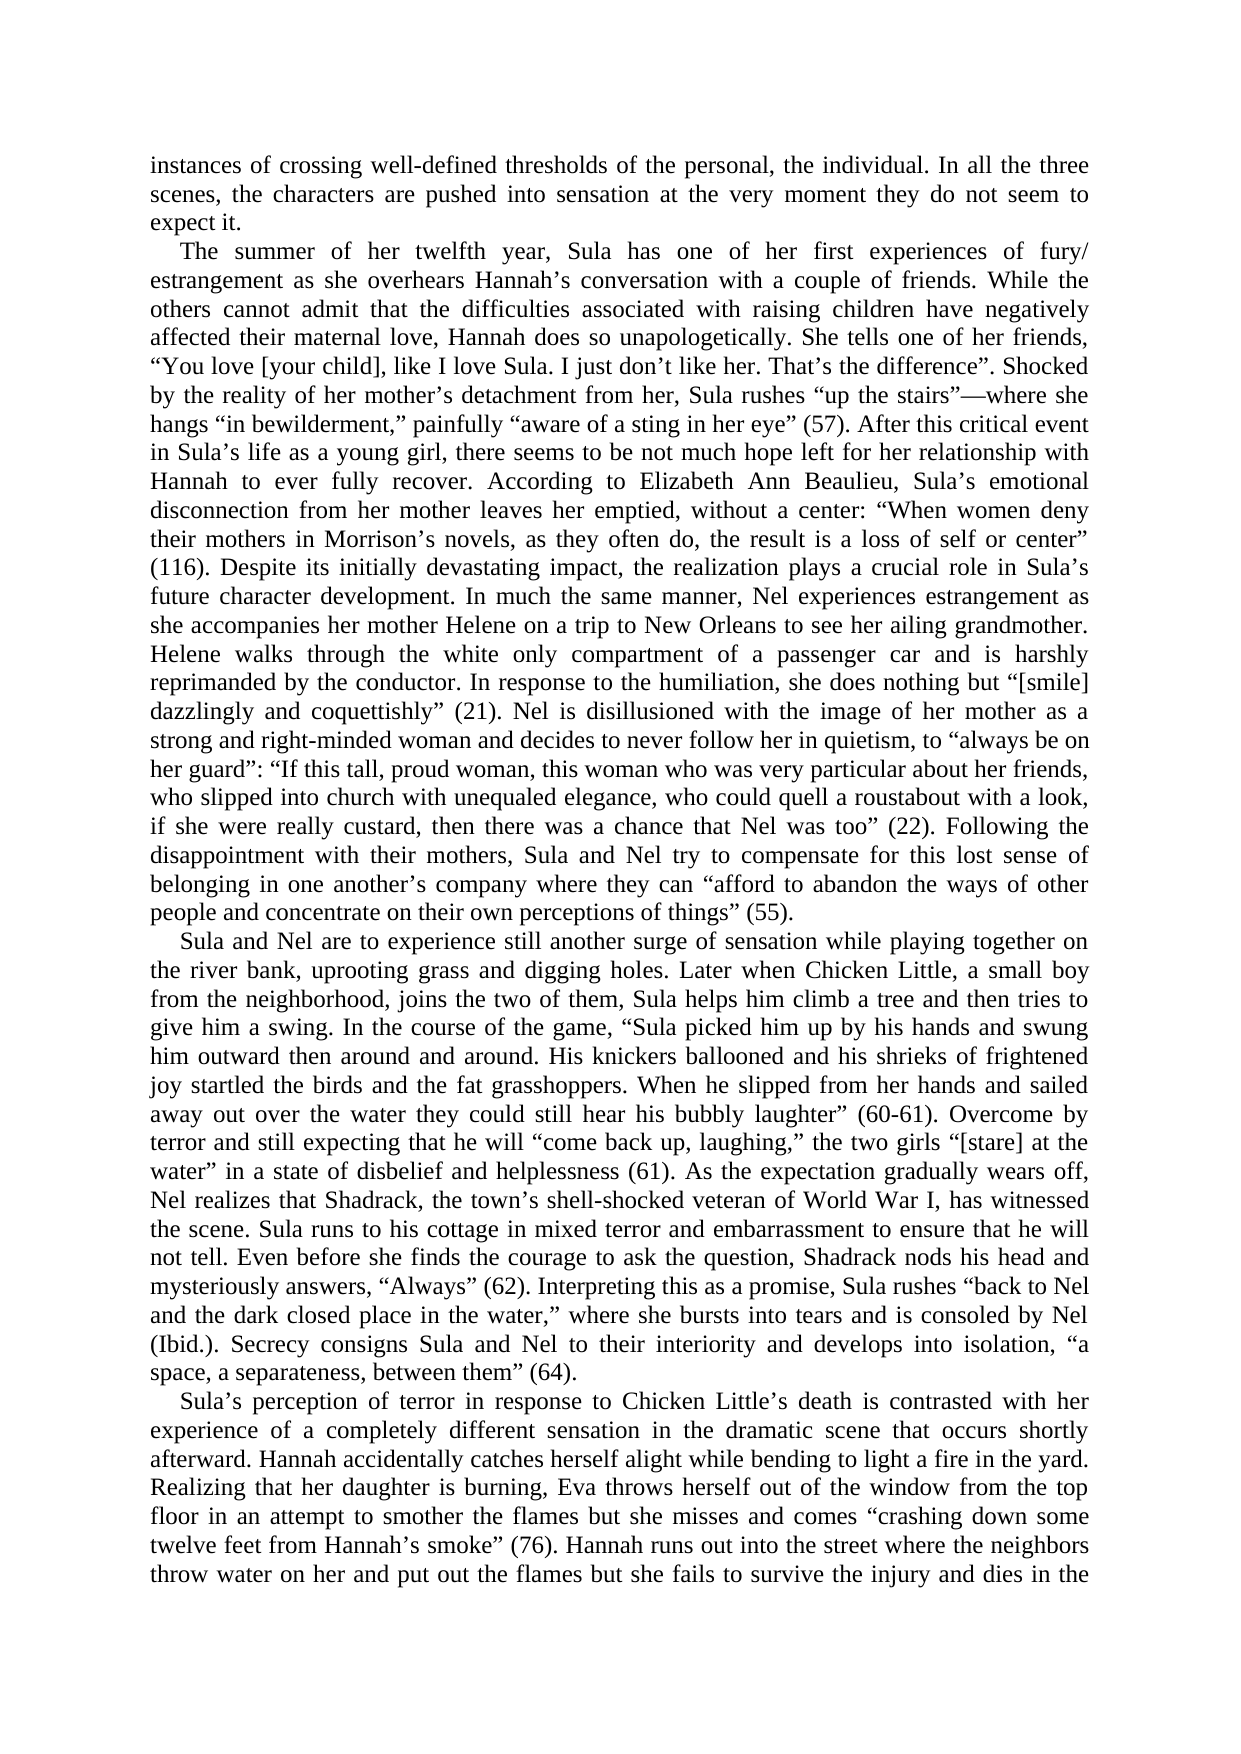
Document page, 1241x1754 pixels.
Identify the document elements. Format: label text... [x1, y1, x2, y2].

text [150, 150, 1090, 236]
text The summer of her twelfth year, Sula has one of first experiences of she overhears Hannah’s conversation with a couple of friends. While admit that the difficulties associated with raising children have negatively affected their maternal love, Hannah does so unapologetically. She tells one of her friends, You love [your child], like I love Sula. I just don’t like her. That’s the difference. Shocked by the reality of her mother’s detachment from her, Sula rushes up the stairswhere she hangs in bewilderment, painfully aware of a sting in her eye (57).Nel is disillusioned with the image of her mother as a strong and right-minded woman and decides to follow her in quietism: If this tall, proud woman, this woman who was very particular about her friends, who slipped into church with unequaled elegance, who could quell a roustabout with a look, if she were really custard, then there was a chance that Nel was too (22). [150, 236, 1090, 926]
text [150, 1386, 1090, 1587]
text Sula and Nel are to experience still another surge of sensation playing together on the river bank, uprooting grass and digging holes. Later when Chicken Little, a small boy from the neighborhood, joins the two of them, Sula helps him climb a tree and then tries to give him a swing. In the course of the game, Sula picked him up by his hands and swung him outward then around and around. His knickers ballooned and his shrieks of frightened joy startled the birds and the fat grasshoppers. When he slipped from her hands and sailed away out over the water they could still hear his bubbly laughter (60-61). Overcome by terror and still expecting that he will come back up, laughing, the two girls [stare] at the water in a state of disbelief and helplessness (61). As the expectation gradually wear off, Nel realizes that Shadrack, the town’s shell-shocked veteran of World War I, has witnessed the scene. Sula runs to his cottage in mixed terror and embarrassment to ensure that he will not tell. Even before she finds the courage to ask the question, Shadrack mysteriously answers, Always (62). [150, 926, 1090, 1386]
